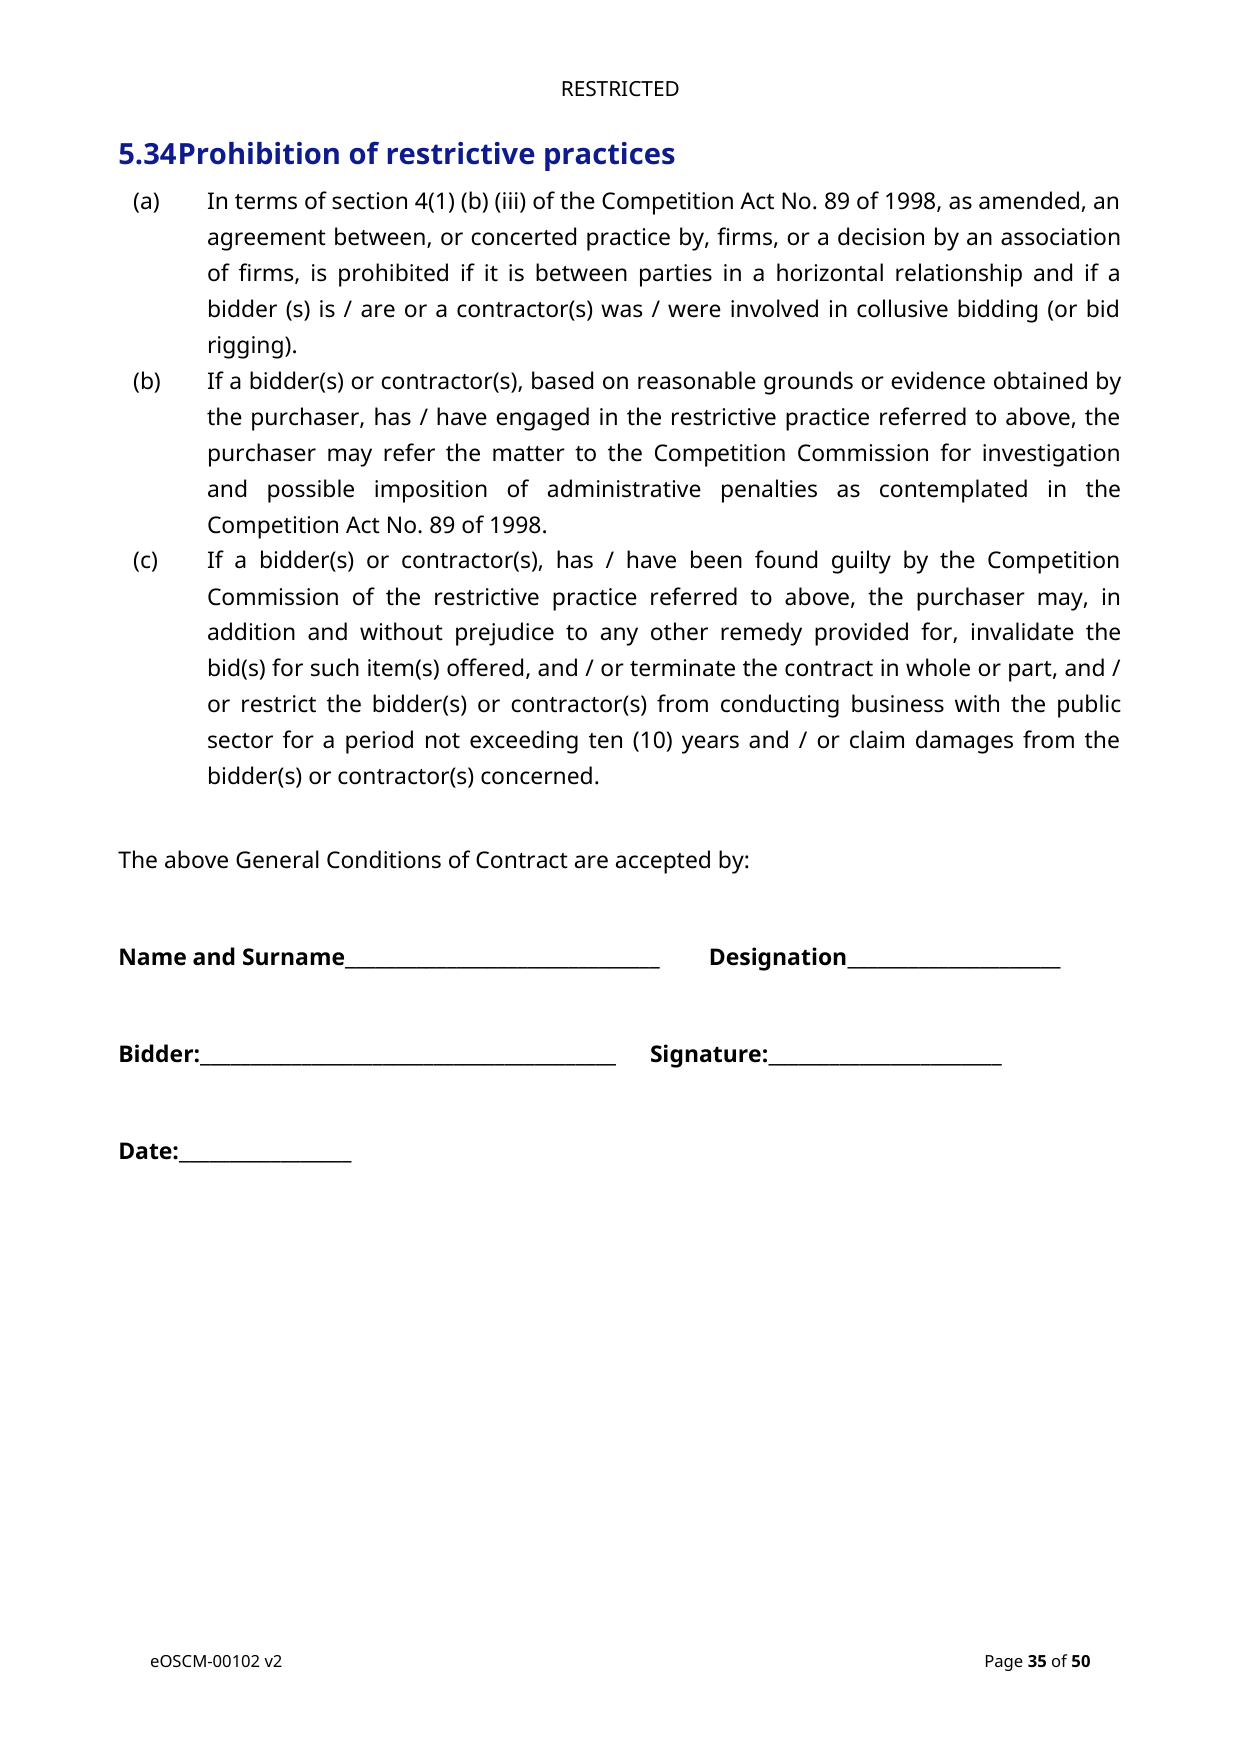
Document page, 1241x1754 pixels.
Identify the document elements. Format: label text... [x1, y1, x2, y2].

text Name and Surname_______________________________ Designation_____________________ [118, 941, 1122, 973]
subtitle Prohibition of restrictive practices [118, 133, 1122, 173]
text Date:_________________ [118, 1135, 1122, 1166]
list If a bidder(s) or contractor(s), has / have been found guilty by the Competition Commission of the restrictive practice referred to above, the purchaser may, in addition and without prejudice to any other remedy provided for, invalidate the bid(s) for such item(s) offered, and / or terminate the contract in whole or part, and / or restrict the bidder(s) or contractor(s) from conducting business with the public sector for a period not exceeding ten (10) years and / or claim damages from the bidder(s) or contractor(s) concerned. [133, 544, 1122, 791]
text The above General Conditions of Contract are accepted by: [118, 844, 1122, 876]
text Bidder:_________________________________________ Signature:_______________________ [118, 1038, 1122, 1069]
list If a bidder(s) or contractor(s), based on reasonable grounds or evidence obtained by the purchaser, has / have engaged in the restrictive practice referred to above, the purchaser may refer the matter to the Competition Commission for investigation and possible imposition of administrative penalties as contemplated in the Competition Act No. 89 of 1998. [133, 365, 1122, 540]
list In terms of section 4(1) (b) (iii) of the Competition Act No. 89 of 1998, as amended, an agreement between, or concerted practice by, firms, or a decision by an association of firms, is prohibited if it is between parties in a horizontal relationship and if a bidder (s) is / are or a contractor(s) was / were involved in collusive bidding (or bid rigging). [133, 185, 1122, 360]
